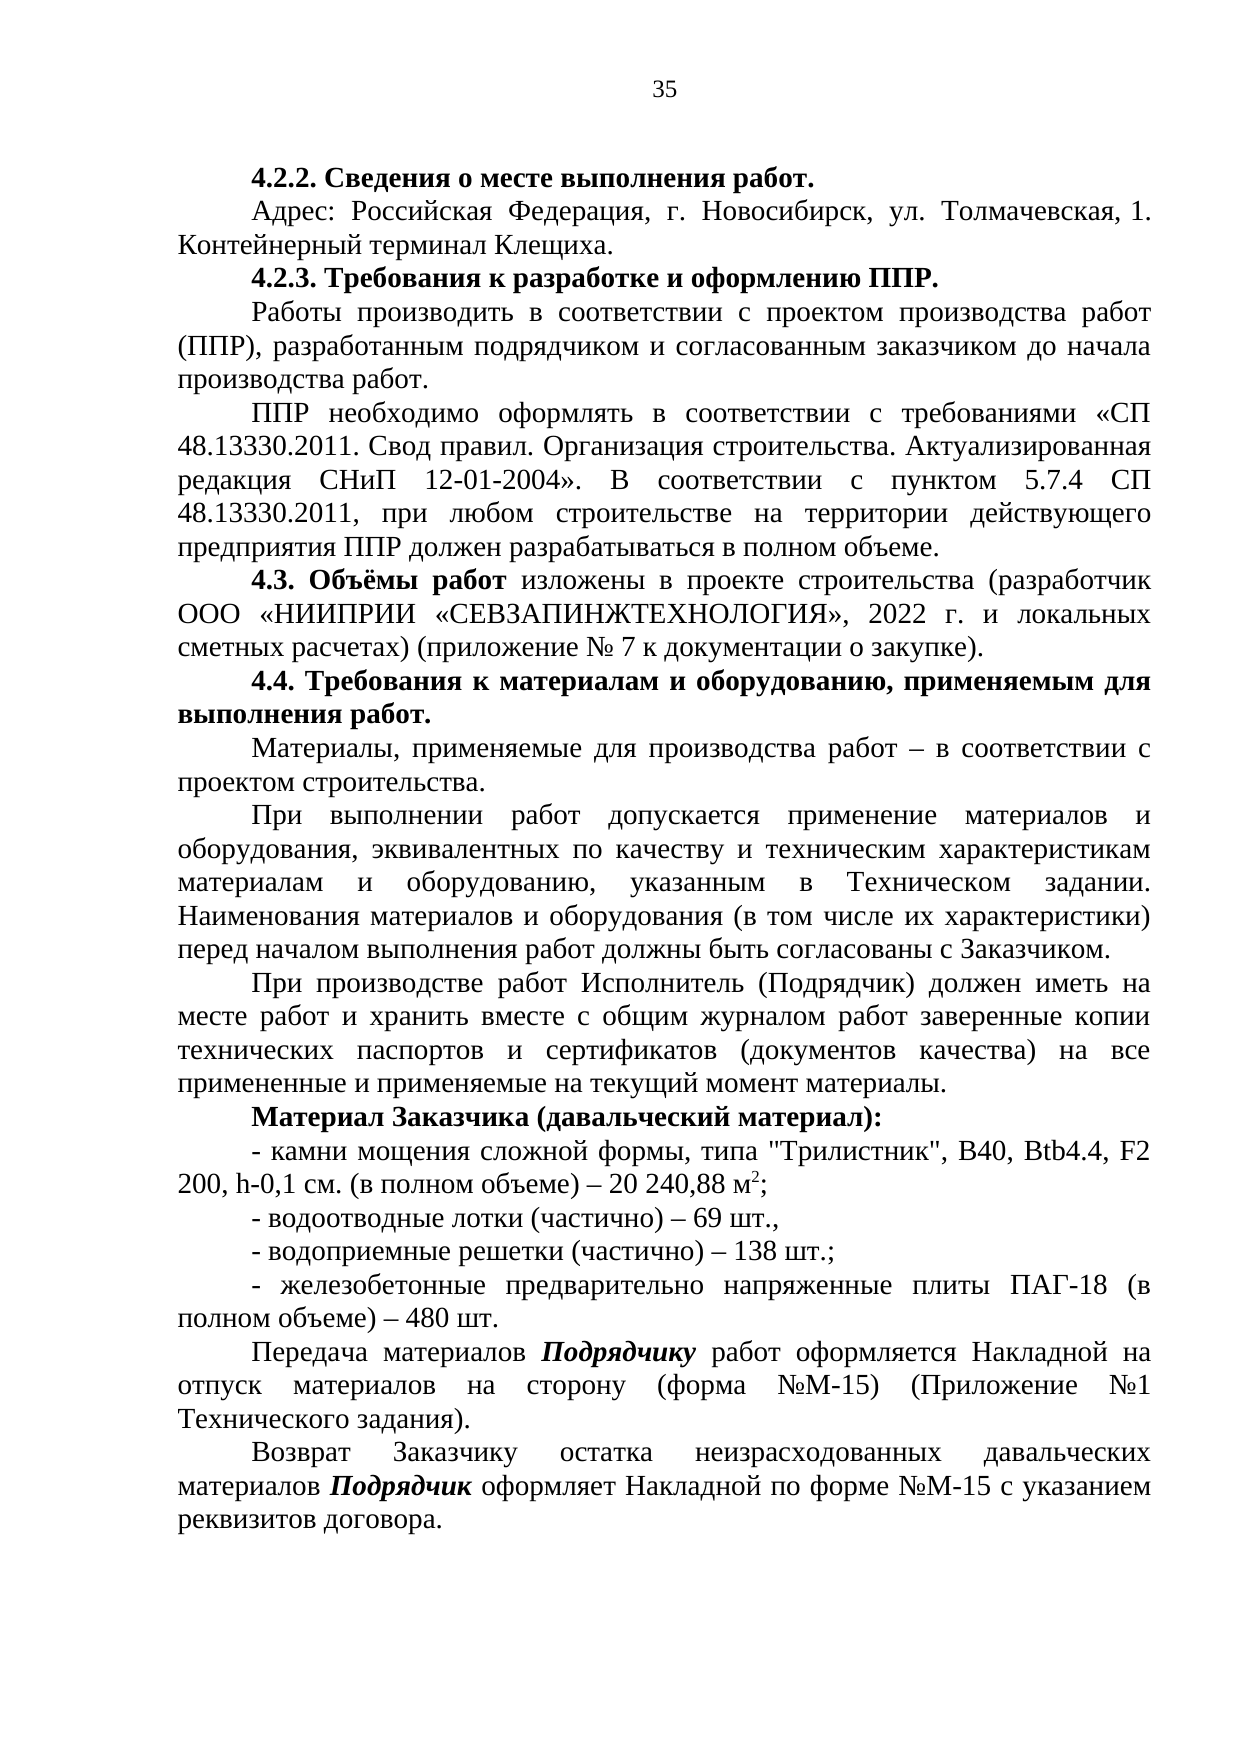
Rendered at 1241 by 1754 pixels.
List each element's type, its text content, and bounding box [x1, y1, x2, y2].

text Возврат Заказчику остатка неизрасходованных давальческих материалов Подрядчик оформляет Накладной по форме №М-15 с указанием реквизитов договора. [177, 1434, 1152, 1535]
text Работы производить в соответствии с проектом производства работ (ППР), разработанным подрядчиком и согласованным заказчиком до начала производства работ. [177, 294, 1152, 395]
text 4.2.2. Сведения о месте выполнения работ. [177, 160, 1152, 193]
text 4.4. Требования к материалам и оборудованию, применяемым для выполнения работ. [177, 663, 1152, 730]
text При выполнении работ допускается применение материалов и оборудования, эквивалентных по качеству и техническим характеристикам материалам и оборудованию, указанным в Техническом задании. Наименования материалов и оборудования (в том числе их характеристики) перед началом выполнения работ должны быть согласованы с Заказчиком. [177, 797, 1152, 965]
text 4.3. Объёмы работ изложены в проекте строительства (разработчик ООО «НИИПРИИ «СЕВЗАПИНЖТЕХНОЛОГИЯ», 2022 г. и локальных сметных расчетах) (приложение № 7 к документации о закупке). [177, 562, 1152, 663]
text - водоприемные решетки (частично) – 138 шт.; [177, 1233, 1152, 1267]
text - камни мощения сложной формы, типа "Трилистник", В40, Btb4.4, F2 200, h-0,1 см. (в полном объеме) – 20 240,88 м2; [177, 1133, 1152, 1200]
text Материал Заказчика (давальческий материал): [177, 1099, 1152, 1133]
text Передача материалов Подрядчику работ оформляется Накладной на отпуск материалов на сторону (форма №М-15) (Приложение №1 Технического задания). [177, 1334, 1152, 1434]
text Адрес: Российская Федерация, г. Новосибирск, ул. Толмачевская, 1. Контейнерный терминал Клещиха. [177, 193, 1152, 261]
text ППР необходимо оформлять в соответствии с требованиями «СП 48.13330.2011. Свод правил. Организация строительства. Актуализированная редакция СНиП 12-01-2004». В соответствии с пунктом 5.7.4 СП 48.13330.2011, при любом строительстве на территории действующего предприятия ППР должен разрабатываться в полном объеме. [177, 395, 1152, 562]
text 4.2.3. Требования к разработке и оформлению ППР. [177, 261, 1152, 294]
text - железобетонные предварительно напряженные плиты ПАГ-18 (в полном объеме) – 480 шт. [177, 1267, 1152, 1334]
text Материалы, применяемые для производства работ – в соответствии с проектом строительства. [177, 730, 1152, 797]
text При производстве работ Исполнитель (Подрядчик) должен иметь на месте работ и хранить вместе с общим журналом работ заверенные копии технических паспортов и сертификатов (документов качества) на все примененные и применяемые на текущий момент материалы. [177, 965, 1152, 1099]
text - водоотводные лотки (частично) – 69 шт., [177, 1200, 1152, 1233]
